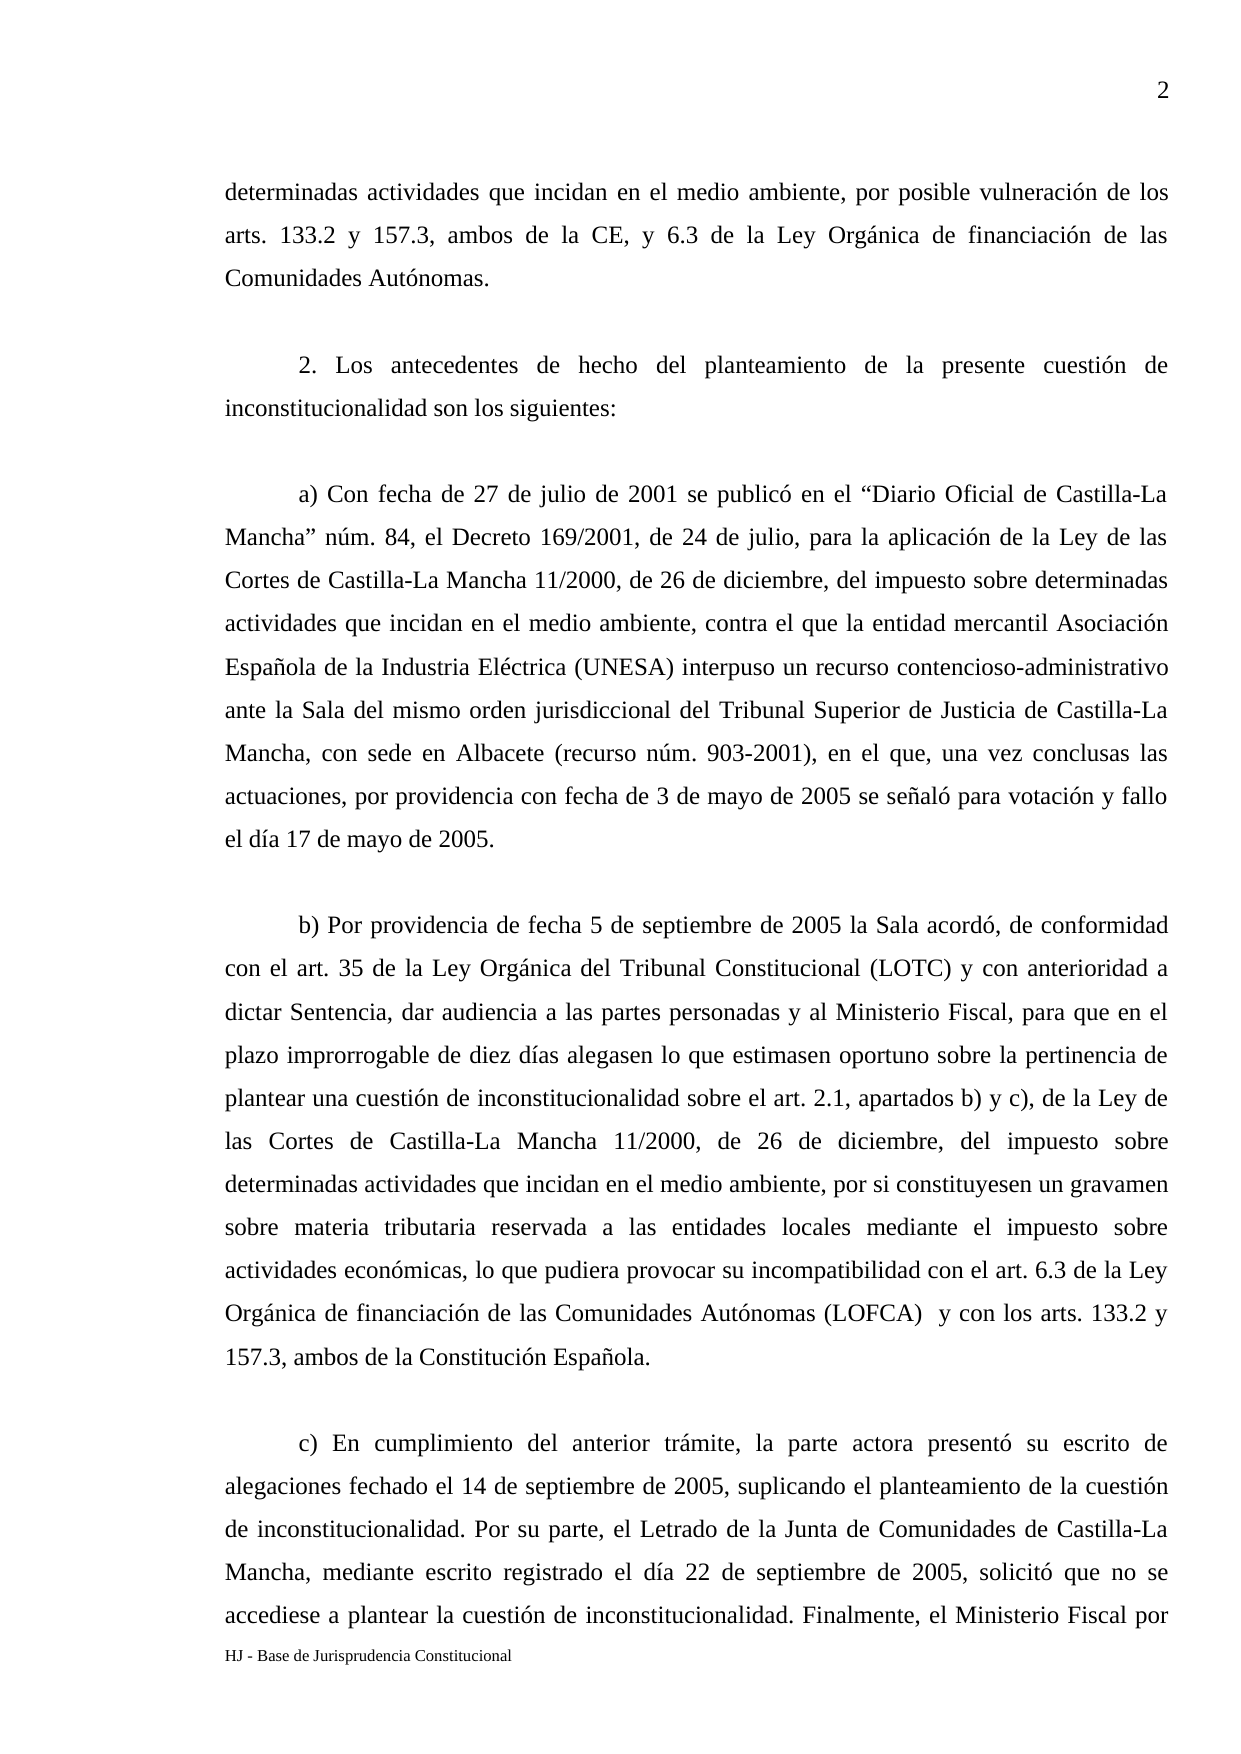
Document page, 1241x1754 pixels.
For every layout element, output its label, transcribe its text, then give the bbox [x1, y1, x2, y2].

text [224, 1428, 1169, 1629]
text a) Con fecha de 27 de julio de 2001 se publicó en el “Diario Oficial de Castilla-La Mancha” núm. 84, el Decreto 169/2001, de 24 de julio, para la aplicación de la Ley de las Cortes de Castilla-La Mancha 11/2000, de 26 de diciembre, del impuesto sobre determinadas actividades que incidan en el medio ambiente, contra el que la entidad mercantil Asociación Española de la Industria Eléctrica (UNESA) interpuso un recurso contencioso-administrativo ante la Sala del mismo orden jurisdiccional del Tribunal Superior de Justicia de Castilla-La Mancha, con sede en Albacete (recurso núm. 903-2001), en el que, una vez conclusas las actuaciones, por providencia con fecha de 3 de mayo de 2005 se señaló para votación y fallo el día 17 de mayo de 2005. [224, 479, 1169, 853]
text 2. Los antecedentes de hecho del planteamiento de la presente cuestión de inconstitucionalidad son los siguientes: [224, 350, 1169, 422]
text b) Por providencia de fecha 5 de septiembre de 2005 la Sala acordó, de conformidad con el art. 35 de la Ley Orgánica del Tribunal Constitucional (LOTC) y con anterioridad a dictar Sentencia, dar audiencia a las partes personadas y al Ministerio Fiscal, para que en el plazo improrrogable de diez días alegasen lo que estimasen oportuno sobre la pertinencia de plantear una cuestión de inconstitucionalidad sobre el art. 2.1, apartados b) y c), de la Ley de las Cortes de Castilla-La Mancha 11/2000, de 26 de diciembre, del impuesto sobre determinadas actividades que incidan en el medio ambiente, por si constituyesen un gravamen sobre materia tributaria reservada a las entidades locales mediante el impuesto sobre actividades económicas, lo que pudiera provocar su incompatibilidad con el art. 6.3 de la Ley Orgánica de financiación de las Comunidades Autónomas (LOFCA) y con los arts. 133.2 y 157.3, ambos de la Constitución Española. [224, 910, 1169, 1370]
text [224, 177, 1169, 292]
